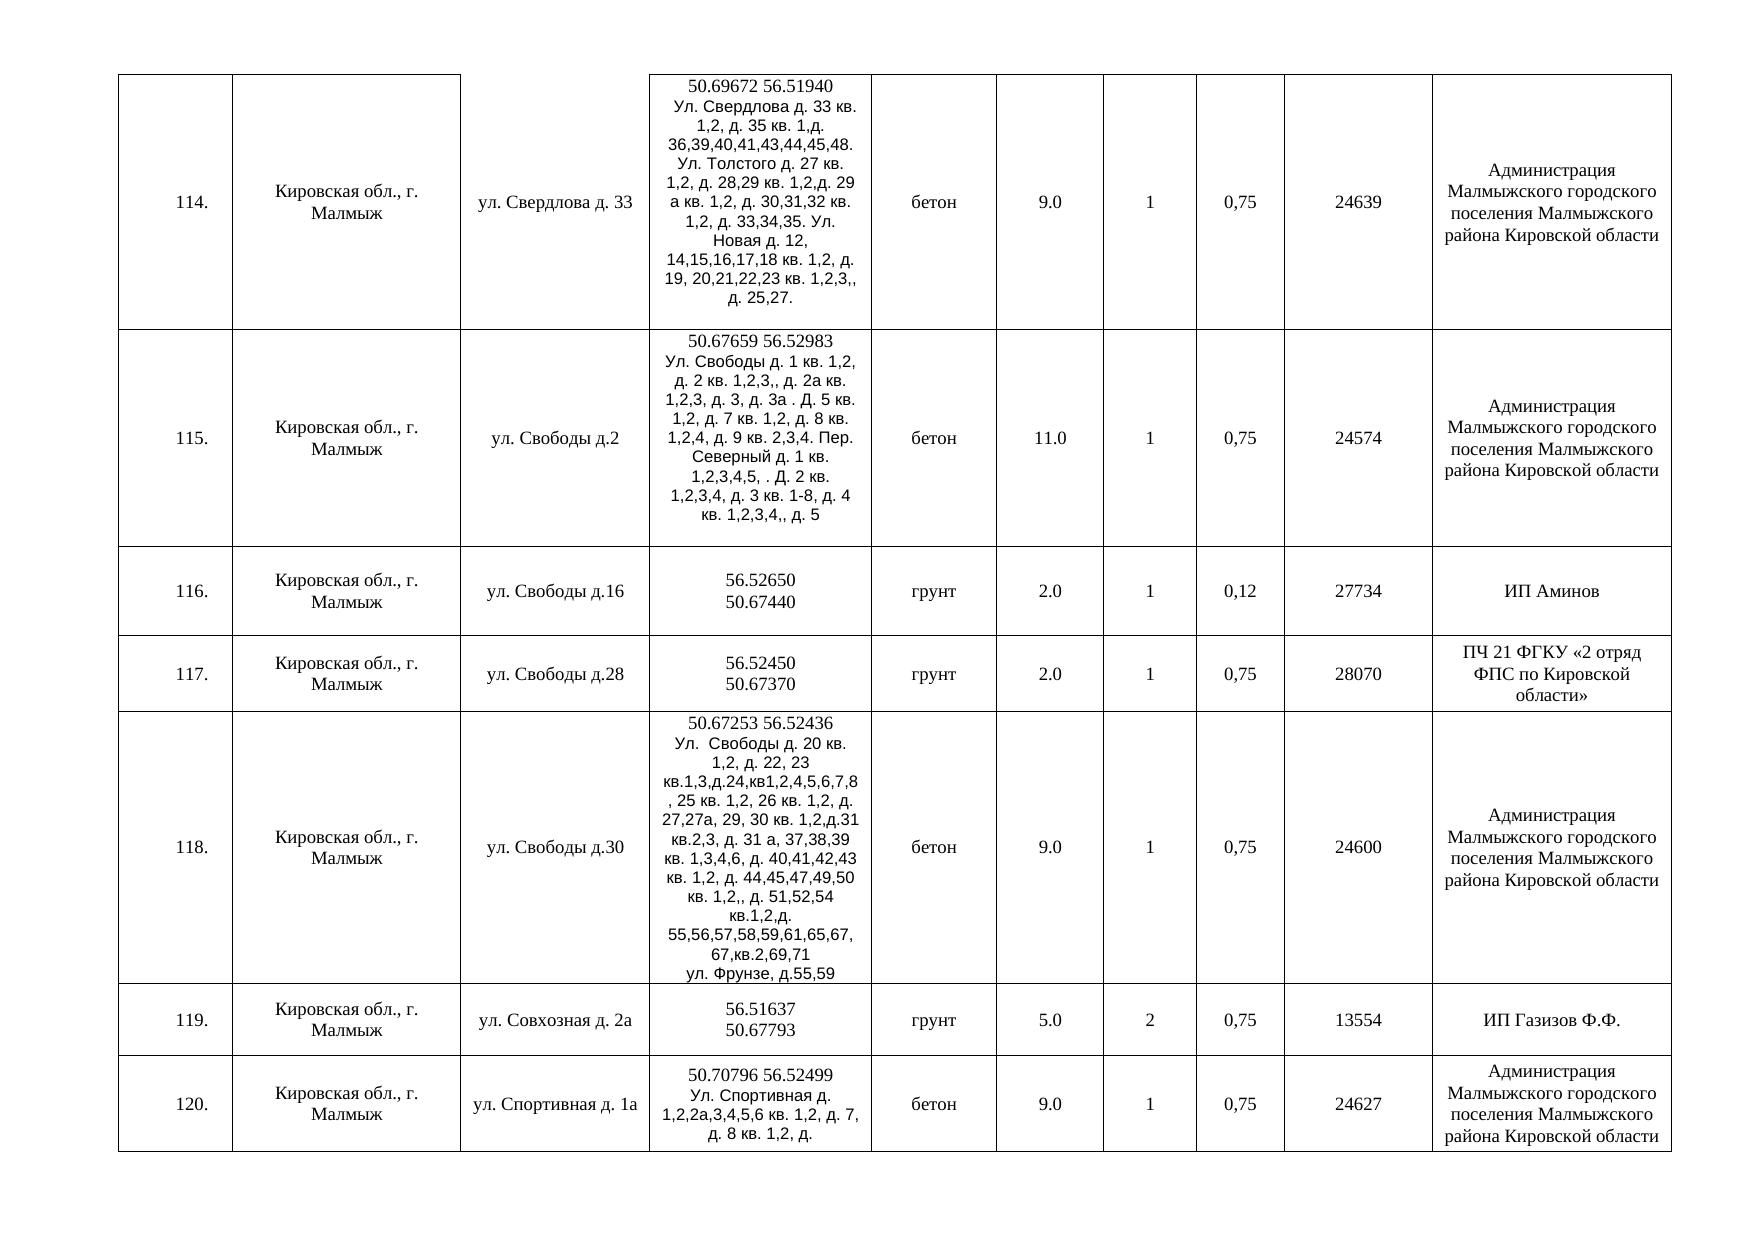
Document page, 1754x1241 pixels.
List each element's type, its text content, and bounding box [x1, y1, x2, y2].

table_cell 0,75 [1197, 984, 1284, 1055]
table_cell 0,75 [1197, 712, 1284, 983]
table_cell 24600 [1285, 712, 1432, 983]
table_cell ул. Свободы д.28 [461, 636, 649, 711]
table_cell ул. Свободы д.16 [461, 547, 649, 635]
table_cell 9.0 [997, 75, 1103, 329]
table_cell 0,75 [1197, 1056, 1284, 1151]
table_cell 0,12 [1197, 547, 1284, 635]
table_cell [119, 75, 232, 329]
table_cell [1433, 1056, 1671, 1151]
table_cell 0,75 [1197, 330, 1284, 546]
table_cell 9.0 [997, 712, 1103, 983]
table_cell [650, 1056, 871, 1151]
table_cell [233, 75, 460, 329]
table_cell Кировская обл., г. Малмыж [233, 712, 460, 983]
table_cell [119, 984, 232, 1055]
table_cell [119, 712, 232, 983]
table_cell 1 [1104, 712, 1196, 983]
table_cell ул. Совхозная д. 2а [461, 984, 649, 1055]
table_cell 56.51637 50.67793 [650, 984, 871, 1055]
table_cell 24627 [1285, 1056, 1432, 1151]
table_cell Кировская обл., г. Малмыж [233, 547, 460, 635]
table_cell [119, 547, 232, 635]
table_cell бетон [872, 75, 996, 329]
table_cell ул. Свободы д.30 [461, 712, 649, 983]
table_cell 9.0 [997, 1056, 1103, 1151]
table_cell 13554 [1285, 984, 1432, 1055]
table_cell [461, 1056, 649, 1151]
table_cell [119, 330, 232, 546]
table_cell 24639 [1285, 75, 1432, 329]
table_cell 28070 [1285, 636, 1432, 711]
table_cell ул. Свердлова д. 33 [461, 74, 649, 329]
table_cell 27734 [1285, 547, 1432, 635]
table_cell 2 [1104, 984, 1196, 1055]
table_cell 1 [1104, 330, 1196, 546]
table_cell грунт [872, 636, 996, 711]
table_cell 56.52450 50.67370 [650, 636, 871, 711]
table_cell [233, 1056, 460, 1151]
table_cell бетон [872, 330, 996, 546]
table_cell Администрация Малмыжского городского поселения Малмыжского района Кировской области [1433, 330, 1671, 546]
table_cell бетон [872, 712, 996, 983]
table_cell [119, 636, 232, 711]
table_cell 0,75 [1197, 75, 1284, 329]
table_cell 56.52650 50.67440 [650, 547, 871, 635]
table_cell грунт [872, 547, 996, 635]
table_cell 2.0 [997, 636, 1103, 711]
table_cell 1 [1104, 75, 1196, 329]
table_cell бетон [872, 1056, 996, 1151]
table_cell ул. Свободы д.2 [461, 330, 649, 546]
table_cell ПЧ 21 ФГКУ «2 отряд ФПС по Кировской области» [1433, 636, 1671, 711]
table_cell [1433, 75, 1671, 329]
table_cell 5.0 [997, 984, 1103, 1055]
table_cell 1 [1104, 547, 1196, 635]
table_cell 1 [1104, 636, 1196, 711]
table_cell Кировская обл., г. Малмыж [233, 330, 460, 546]
table_cell 1 [1104, 1056, 1196, 1151]
table_cell 2.0 [997, 547, 1103, 635]
table_cell ИП Аминов [1433, 547, 1671, 635]
table_cell 0,75 [1197, 636, 1284, 711]
table_cell 50.67659 56.52983 Ул. Свободы д. 1 кв. 1,2, д. 2 кв. 1,2,3,, д. 2а кв. 1,2,3, д. 3, д. 3а . Д. 5 кв. 1,2, д. 7 кв. 1,2, д. 8 кв. 1,2,4, д. 9 кв. 2,3,4. Пер. Северный д. 1 кв. 1,2,3,4,5, . Д. 2 кв. 1,2,3,4, д. 3 кв. 1-8, д. 4 кв. 1,2,3,4,, д. 5 [650, 330, 871, 546]
table_cell 50.67253 56.52436 Ул. Свободы д. 20 кв. 1,2, д. 22, 23 кв.1,3,д.24,кв1,2,4,5,6,7,8, 25 кв. 1,2, 26 кв. 1,2, д. 27,27а, 29, 30 кв. 1,2,д.31 кв.2,3, д. 31 а, 37,38,39 кв. 1,3,4,6, д. 40,41,42,43 кв. 1,2, д. 44,45,47,49,50 кв. 1,2,, д. 51,52,54 кв.1,2,д. 55,56,57,58,59,61,65,67, 67,кв.2,69,71 ул. Фрунзе, д.55,59 [650, 712, 871, 983]
table_cell ИП Газизов Ф.Ф. [1433, 984, 1671, 1055]
table_cell [119, 1056, 232, 1151]
table_cell Кировская обл., г. Малмыж [233, 636, 460, 711]
table_cell 11.0 [997, 330, 1103, 546]
table_cell Кировская обл., г. Малмыж [233, 984, 460, 1055]
table_cell 24574 [1285, 330, 1432, 546]
table_cell грунт [872, 984, 996, 1055]
table_cell 50.69672 56.51940 Ул. Свердлова д. 33 кв. 1,2, д. 35 кв. 1,д. 36,39,40,41,43,44,45,48. Ул. Толстого д. 27 кв. 1,2, д. 28,29 кв. 1,2,д. 29 а кв. 1,2, д. 30,31,32 кв. 1,2, д. 33,34,35. Ул. Новая д. 12, 14,15,16,17,18 кв. 1,2, д. 19, 20,21,22,23 кв. 1,2,3,, д. 25,27. [650, 75, 871, 329]
table_cell Администрация Малмыжского городского поселения Малмыжского района Кировской области [1433, 712, 1671, 983]
